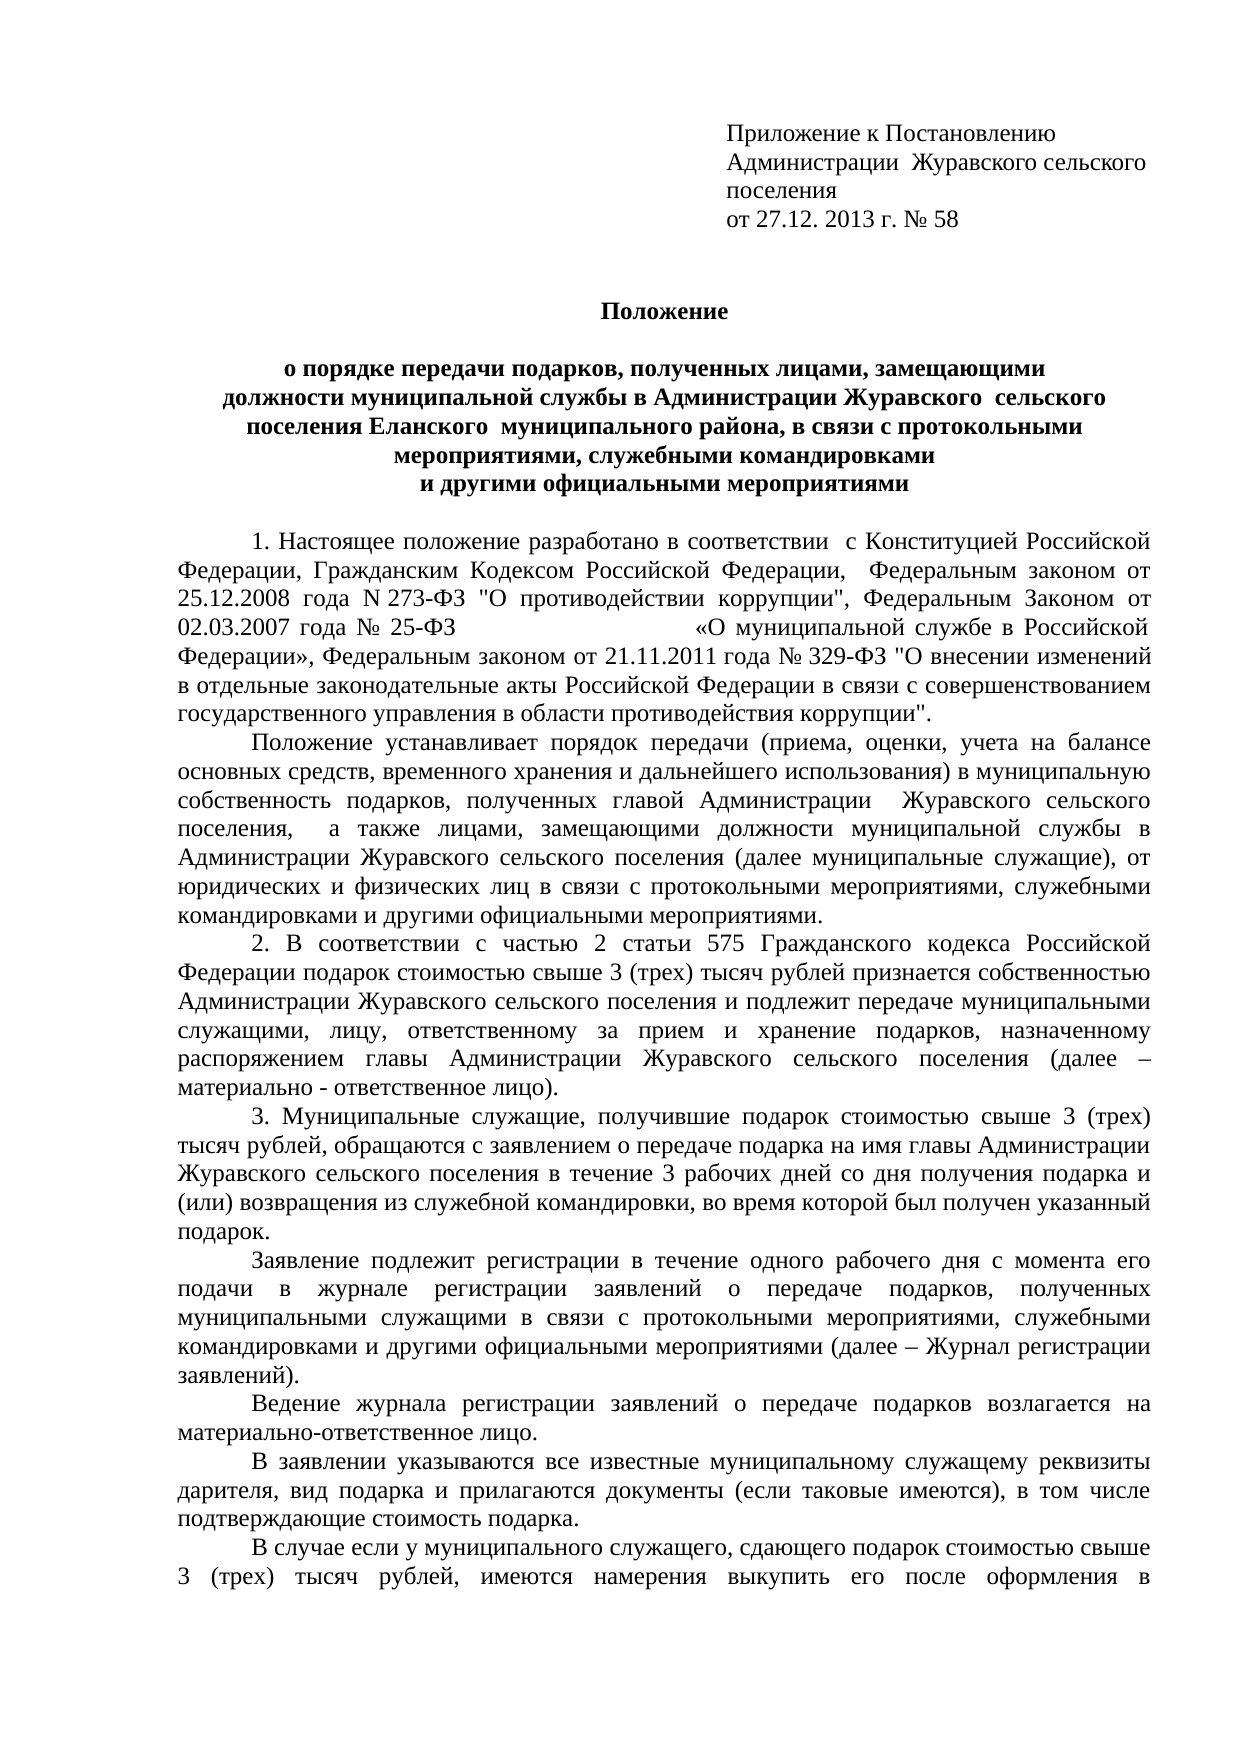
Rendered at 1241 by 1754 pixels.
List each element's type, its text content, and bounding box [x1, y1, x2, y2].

text 2. В соответствии с частью 2 статьи 575 Гражданского кодекса Российской Федерации подарок стоимостью свыше 3 (трех) тысяч рублей признается собственностью Администрации Журавского сельского поселения и подлежит передаче муниципальными служащими, лицу, ответственному за прием и хранение подарков, назначенному распоряжением главы Администрации Журавского сельского поселения (далее – материально - ответственное лицо). [177, 928, 1152, 1101]
text Заявление подлежит регистрации в течение одного рабочего дня с момента его подачи в журнале регистрации заявлений о передаче подарков, полученных муниципальными служащими в связи с протокольными мероприятиями, служебными командировками и другими официальными мероприятиями (далее – Журнал регистрации заявлений). [177, 1245, 1152, 1388]
text Администрации Журавского сельского поселения [726, 147, 1152, 204]
text Ведение журнала регистрации заявлений о передаче подарков возлагается на материально-ответственное лицо. [177, 1388, 1152, 1446]
text Положение [177, 296, 1152, 325]
text 3. Муниципальные служащие, получившие подарок стоимостью свыше 3 (трех) тысяч рублей, обращаются с заявлением о передаче подарка на имя главы Администрации Журавского сельского поселения в течение 3 рабочих дней со дня получения подарка и (или) возвращения из служебной командировки, во время которой был получен указанный подарок. [177, 1101, 1152, 1245]
text о порядке передачи подарков, полученных лицами, замещающими [177, 325, 1152, 382]
text 1. Настоящее положение разработано в соответствии с Конституцией Российской Федерации, Гражданским Кодексом Российской Федерации, Федеральным законом от 25.12.2008 года N 273-ФЗ "О противодействии коррупции", Федеральным Законом от 02.03.2007 года № 25-ФЗ «О муниципальной службе в Российской Федерации», Федеральным законом от 21.11.2011 года № 329-ФЗ "О внесении изменений в отдельные законодательные акты Российской Федерации в связи с совершенствованием государственного управления в области противодействия коррупции". [177, 526, 1152, 727]
text Положение устанавливает порядок передачи (приема, оценки, учета на балансе основных средств, временного хранения и дальнейшего использования) в муниципальную собственность подарков, полученных главой Администрации Журавского сельского поселения, а также лицами, замещающими должности муниципальной службы в Администрации Журавского сельского поселения (далее муниципальные служащие), от юридических и физических лиц в связи с протокольными мероприятиями, служебными командировками и другими официальными мероприятиями. [177, 727, 1152, 928]
text Приложение к Постановлению [726, 118, 1152, 147]
text В заявлении указываются все известные муниципальному служащему реквизиты дарителя, вид подарка и прилагаются документы (если таковые имеются), в том числе подтверждающие стоимость подарка. [177, 1446, 1152, 1532]
text должности муниципальной службы в Администрации Журавского сельского поселения Еланского муниципального района, в связи с протокольными мероприятиями, служебными командировками [177, 382, 1152, 468]
text от 27.12. 2013 г. № 58 [726, 204, 1152, 233]
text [177, 1532, 1152, 1590]
text и другими официальными мероприятиями [177, 468, 1152, 497]
